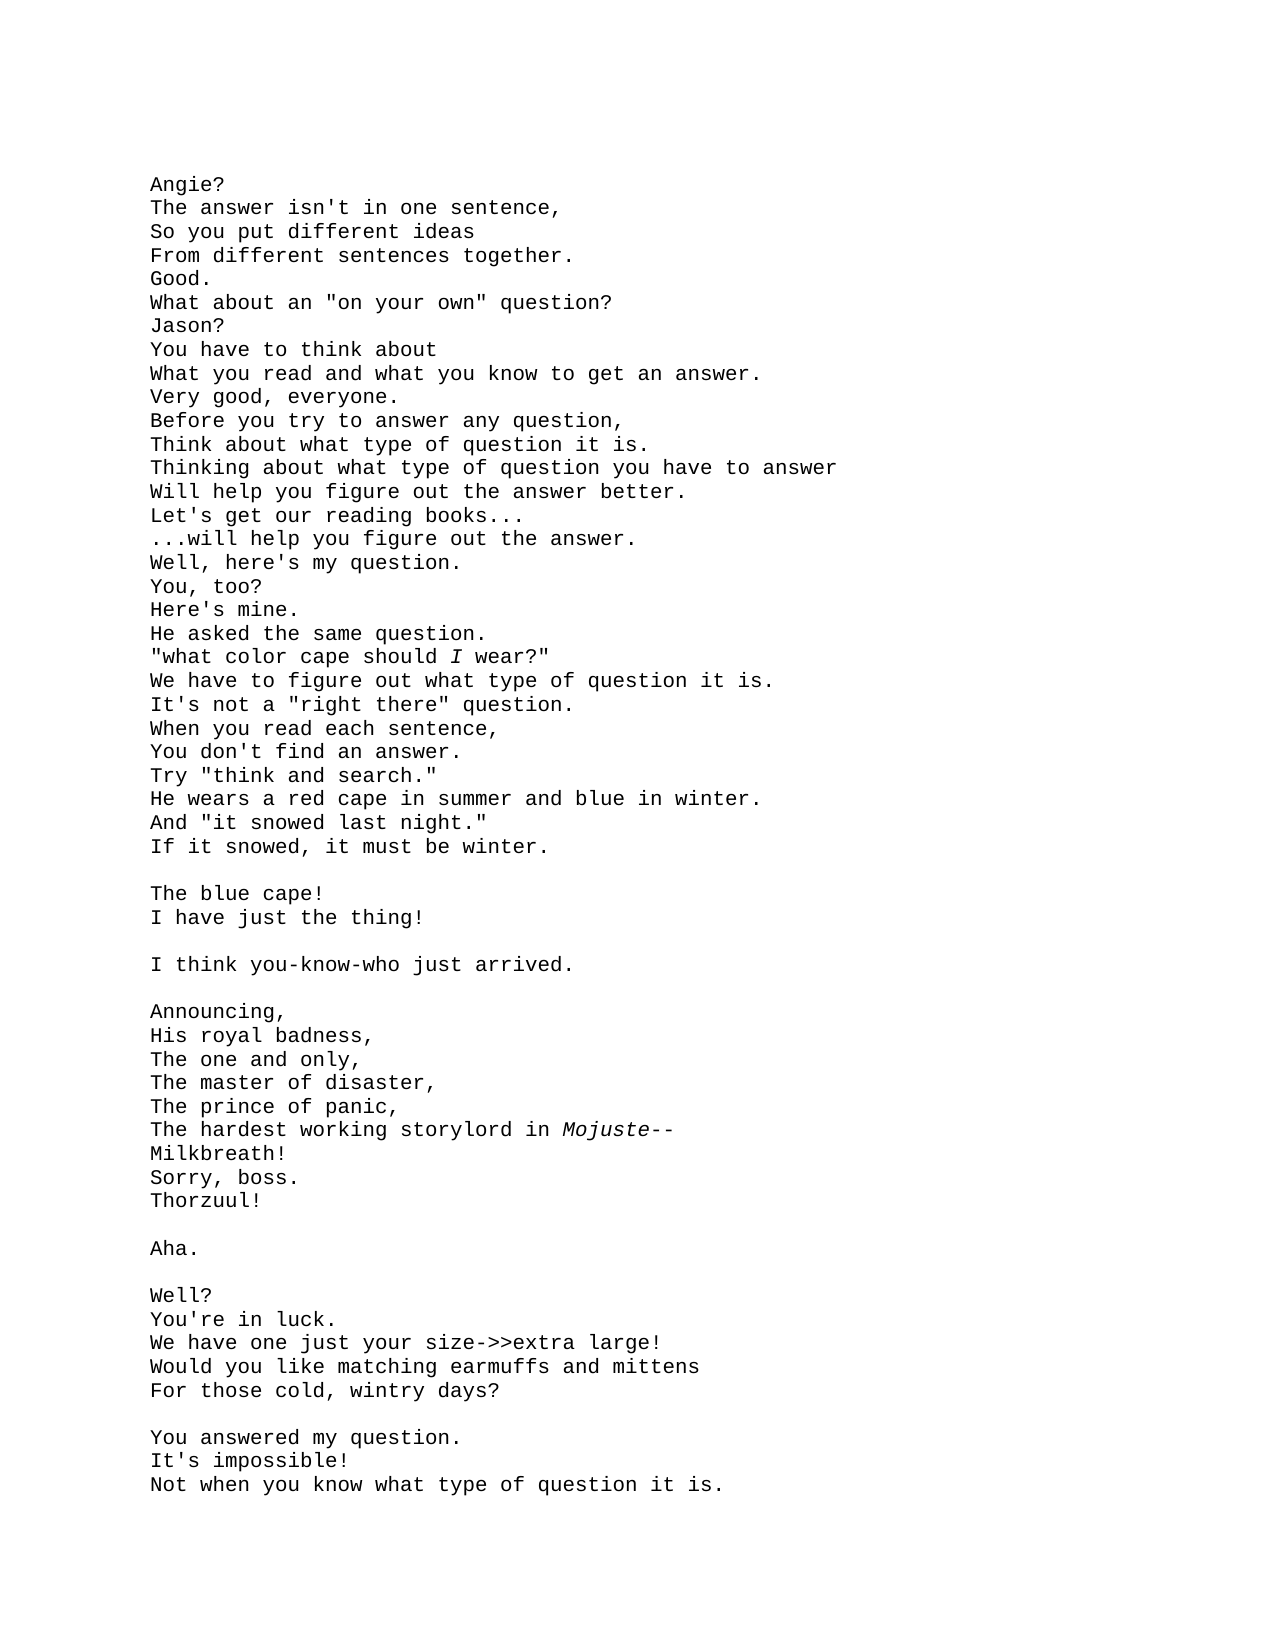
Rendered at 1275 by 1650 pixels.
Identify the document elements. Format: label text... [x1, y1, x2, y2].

text Thorzuul! [150, 1190, 1125, 1214]
text I have just the thing! [150, 907, 1125, 930]
text You answered my question. [150, 1427, 1125, 1451]
text Not when you know what type of question it is. [150, 1474, 1125, 1498]
text It's impossible! [150, 1451, 1125, 1474]
text So you put different ideas [150, 221, 1125, 244]
text What you read and what you know to get an answer. [150, 363, 1125, 386]
text You, too? [150, 576, 1125, 599]
text The prince of panic, [150, 1096, 1125, 1119]
text You're in luck. [150, 1309, 1125, 1332]
text If it snowed, it must be winter. [150, 836, 1125, 859]
text Before you try to answer any question, [150, 410, 1125, 434]
text Milkbreath! [150, 1143, 1125, 1167]
text Good. [150, 268, 1125, 292]
text Jason? [150, 316, 1125, 339]
text ...will help you figure out the answer. [150, 528, 1125, 552]
text Sorry, boss. [150, 1167, 1125, 1190]
text Well? [150, 1285, 1125, 1309]
text Let's get our reading books... [150, 505, 1125, 528]
text He wears a red cape in summer and blue in winter. [150, 788, 1125, 812]
text What about an "on your own" question? [150, 292, 1125, 316]
text I think you-know-who just arrived. [150, 954, 1125, 978]
text You don't find an answer. [150, 741, 1125, 765]
text For those cold, wintry days? [150, 1379, 1125, 1403]
text The blue cape! [150, 883, 1125, 907]
text Would you like matching earmuffs and mittens [150, 1356, 1125, 1379]
text Think about what type of question it is. [150, 434, 1125, 457]
text Very good, everyone. [150, 386, 1125, 410]
text You have to think about [150, 339, 1125, 363]
text And "it snowed last night." [150, 812, 1125, 836]
text His royal badness, [150, 1025, 1125, 1048]
text Thinking about what type of question you have to answer [150, 457, 1125, 481]
text Well, here's my question. [150, 552, 1125, 576]
text Announcing, [150, 1001, 1125, 1025]
text We have one just your size->>extra large! [150, 1332, 1125, 1356]
text It's not a "right there" question. [150, 694, 1125, 717]
text We have to figure out what type of question it is. [150, 670, 1125, 694]
text The one and only, [150, 1048, 1125, 1072]
text Will help you figure out the answer better. [150, 481, 1125, 505]
text He asked the same question. [150, 623, 1125, 647]
text Try "think and search." [150, 765, 1125, 788]
text When you read each sentence, [150, 717, 1125, 741]
text Angie? [150, 174, 1125, 197]
text The answer isn't in one sentence, [150, 197, 1125, 221]
text "what color cape should I wear?" [150, 647, 1125, 670]
text Here's mine. [150, 599, 1125, 623]
text The hardest working storylord in Mojuste-- [150, 1119, 1125, 1143]
text The master of disaster, [150, 1072, 1125, 1096]
text From different sentences together. [150, 244, 1125, 268]
text Aha. [150, 1238, 1125, 1261]
